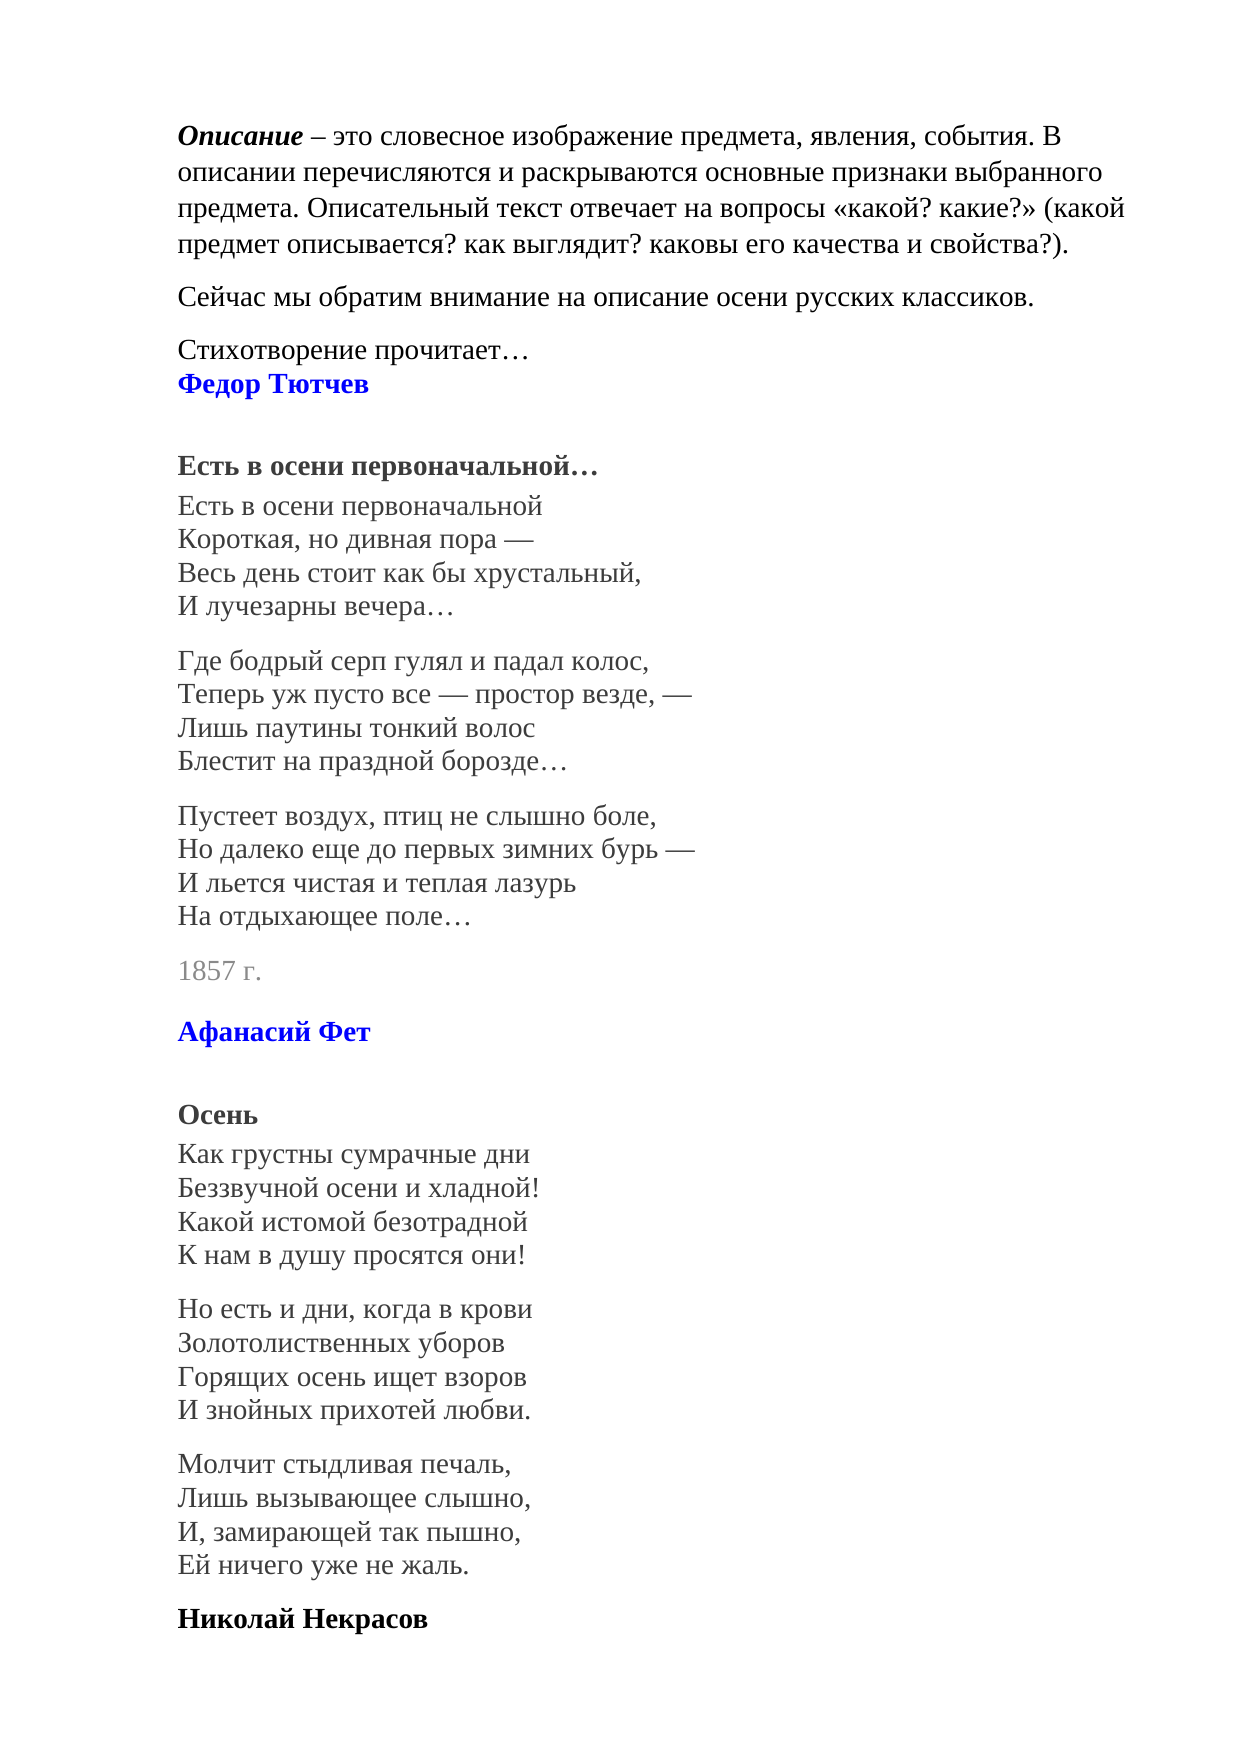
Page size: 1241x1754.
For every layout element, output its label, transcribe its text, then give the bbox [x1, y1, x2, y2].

text 1857 г. [177, 953, 1152, 986]
text Сейчас мы обратим внимание на описание осени русских классиков. [177, 279, 1152, 313]
text Молчит стыдливая печаль, Лишь вызывающее слышно, И, замирающей так пышно, Ей ничего уже не жаль. [177, 1447, 1152, 1581]
text Где бодрый серп гулял и падал колос, Теперь уж пусто все — простор везде, — Лишь паутины тонкий волос Блестит на праздной борозде… [177, 643, 1152, 777]
text Осень [177, 1097, 1152, 1130]
text Афанасий Фет [177, 1014, 1152, 1048]
text Как грустны сумрачные дни Беззвучной осени и хладной! Какой истомой безотрадной К нам в душу просятся они! [177, 1137, 1152, 1271]
text Николай Некрасов [177, 1602, 1152, 1635]
text Есть в осени первоначальной Короткая, но дивная пора — Весь день стоит как бы хрустальный, И лучезарны вечера… [177, 488, 1152, 622]
text Но есть и дни, когда в крови Золотолиственных уборов Горящих осень ищет взоров И знойных прихотей любви. [177, 1292, 1152, 1426]
text Стихотворение прочитает… [177, 332, 1152, 366]
text Пустеет воздух, птиц не слышно боле, Но далеко еще до первых зимних бурь — И льется чистая и теплая лазурь На отдыхающее поле… [177, 798, 1152, 932]
text Федор Тютчев [177, 366, 1152, 399]
text Есть в осени первоначальной… [177, 448, 1152, 482]
text Описание – это словесное изображение предмета, явления, события. В описании перечисляются и раскрываются основные признаки выбранного предмета. Описательный текст отвечает на вопросы «какой? какие?» (какой предмет описывается? как выглядит? каковы его качества и свойства?). [177, 118, 1152, 260]
